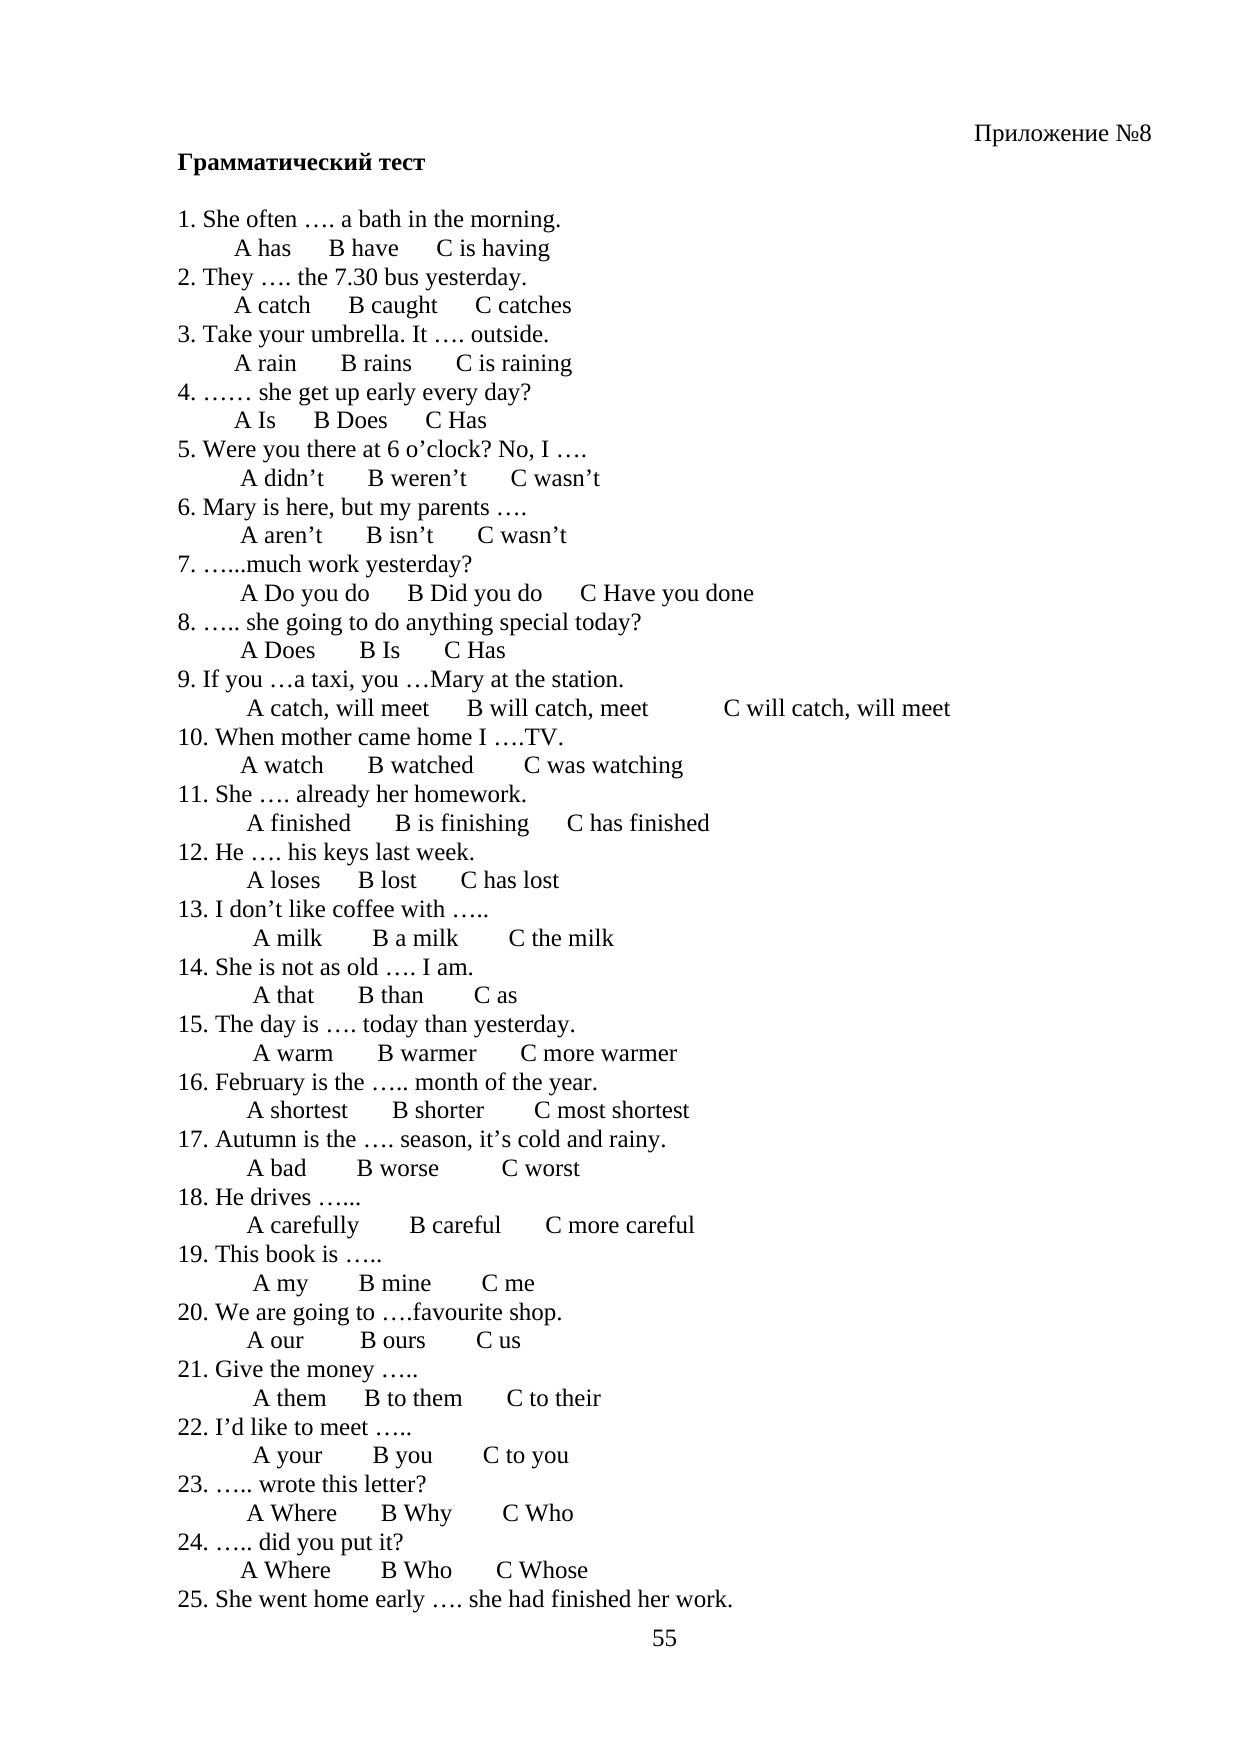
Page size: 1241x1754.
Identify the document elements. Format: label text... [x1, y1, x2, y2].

text 12. He …. his keys last week. [177, 837, 1152, 866]
text 2. They …. the 7.30 bus yesterday. [177, 262, 1152, 291]
text 13. I don’t like coffee with ….. [177, 894, 1152, 923]
text 11. She …. already her homework. [177, 779, 1152, 808]
text A finished B is finishing C has finished [177, 808, 1152, 837]
text 20. We are going to ….favourite shop. [177, 1297, 1152, 1326]
text 17. Autumn is the …. season, it’s cold and rainy. [177, 1124, 1152, 1153]
text 8. ….. she going to do anything special today? [177, 607, 1152, 636]
text A watch B watched C was watching [177, 751, 1152, 779]
text A them B to them C to their [177, 1383, 1152, 1412]
text 14. She is not as old …. I am. [177, 952, 1152, 981]
text 22. I’d like to meet ….. [177, 1412, 1152, 1441]
text Приложение №8 [177, 118, 1152, 147]
text 16. February is the ….. month of the year. [177, 1067, 1152, 1096]
text 1. She often …. a bath in the morning. [177, 204, 1152, 233]
text 15. The day is …. today than yesterday. [177, 1009, 1152, 1038]
text A didn’t B weren’t C wasn’t [177, 463, 1152, 492]
text 18. He drives …... [177, 1182, 1152, 1211]
text A loses B lost C has lost [177, 866, 1152, 894]
text A warm B warmer C more warmer [177, 1038, 1152, 1067]
text A that B than C as [177, 981, 1152, 1009]
text 7. …...much work yesterday? [177, 549, 1152, 578]
text A Does B Is C Has [177, 636, 1152, 664]
text A our B ours C us [177, 1326, 1152, 1354]
text A carefully B careful C more careful [177, 1211, 1152, 1239]
text 25. She went home early …. she had finished her work. [177, 1584, 1152, 1613]
text A my B mine C me [177, 1268, 1152, 1297]
text A catch, will meet B will catch, meet C will catch, will meet [177, 693, 1152, 722]
text A rain B rains C is raining [177, 348, 1152, 377]
text A Do you do B Did you do C Have you done [177, 578, 1152, 607]
text 19. This book is ….. [177, 1239, 1152, 1268]
text 4. …… she get up early every day? [177, 377, 1152, 406]
text 5. Were you there at 6 o’clock? No, I …. [177, 434, 1152, 463]
text 6. Mary is here, but my parents …. [177, 492, 1152, 521]
text 10. When mother came home I ….TV. [177, 722, 1152, 751]
text 23. ….. wrote this letter? [177, 1469, 1152, 1498]
text Грамматический тест [177, 147, 1152, 176]
text 24. ….. did you put it? [177, 1527, 1152, 1556]
text A catch B caught C catches [177, 291, 1152, 319]
text A Where B Who C Whose [177, 1556, 1152, 1584]
text 9. If you …a taxi, you …Mary at the station. [177, 664, 1152, 693]
text 3. Take your umbrella. It …. outside. [177, 319, 1152, 348]
text A aren’t B isn’t C wasn’t [177, 521, 1152, 549]
text A has B have C is having [177, 233, 1152, 262]
text A Is B Does C Has [177, 406, 1152, 434]
text A milk B a milk C the milk [177, 923, 1152, 952]
text A shortest B shorter C most shortest [177, 1096, 1152, 1124]
text A your B you C to you [177, 1441, 1152, 1469]
text A Where B Why C Who [177, 1498, 1152, 1527]
text 21. Give the money ….. [177, 1354, 1152, 1383]
text A bad B worse C worst [177, 1153, 1152, 1182]
